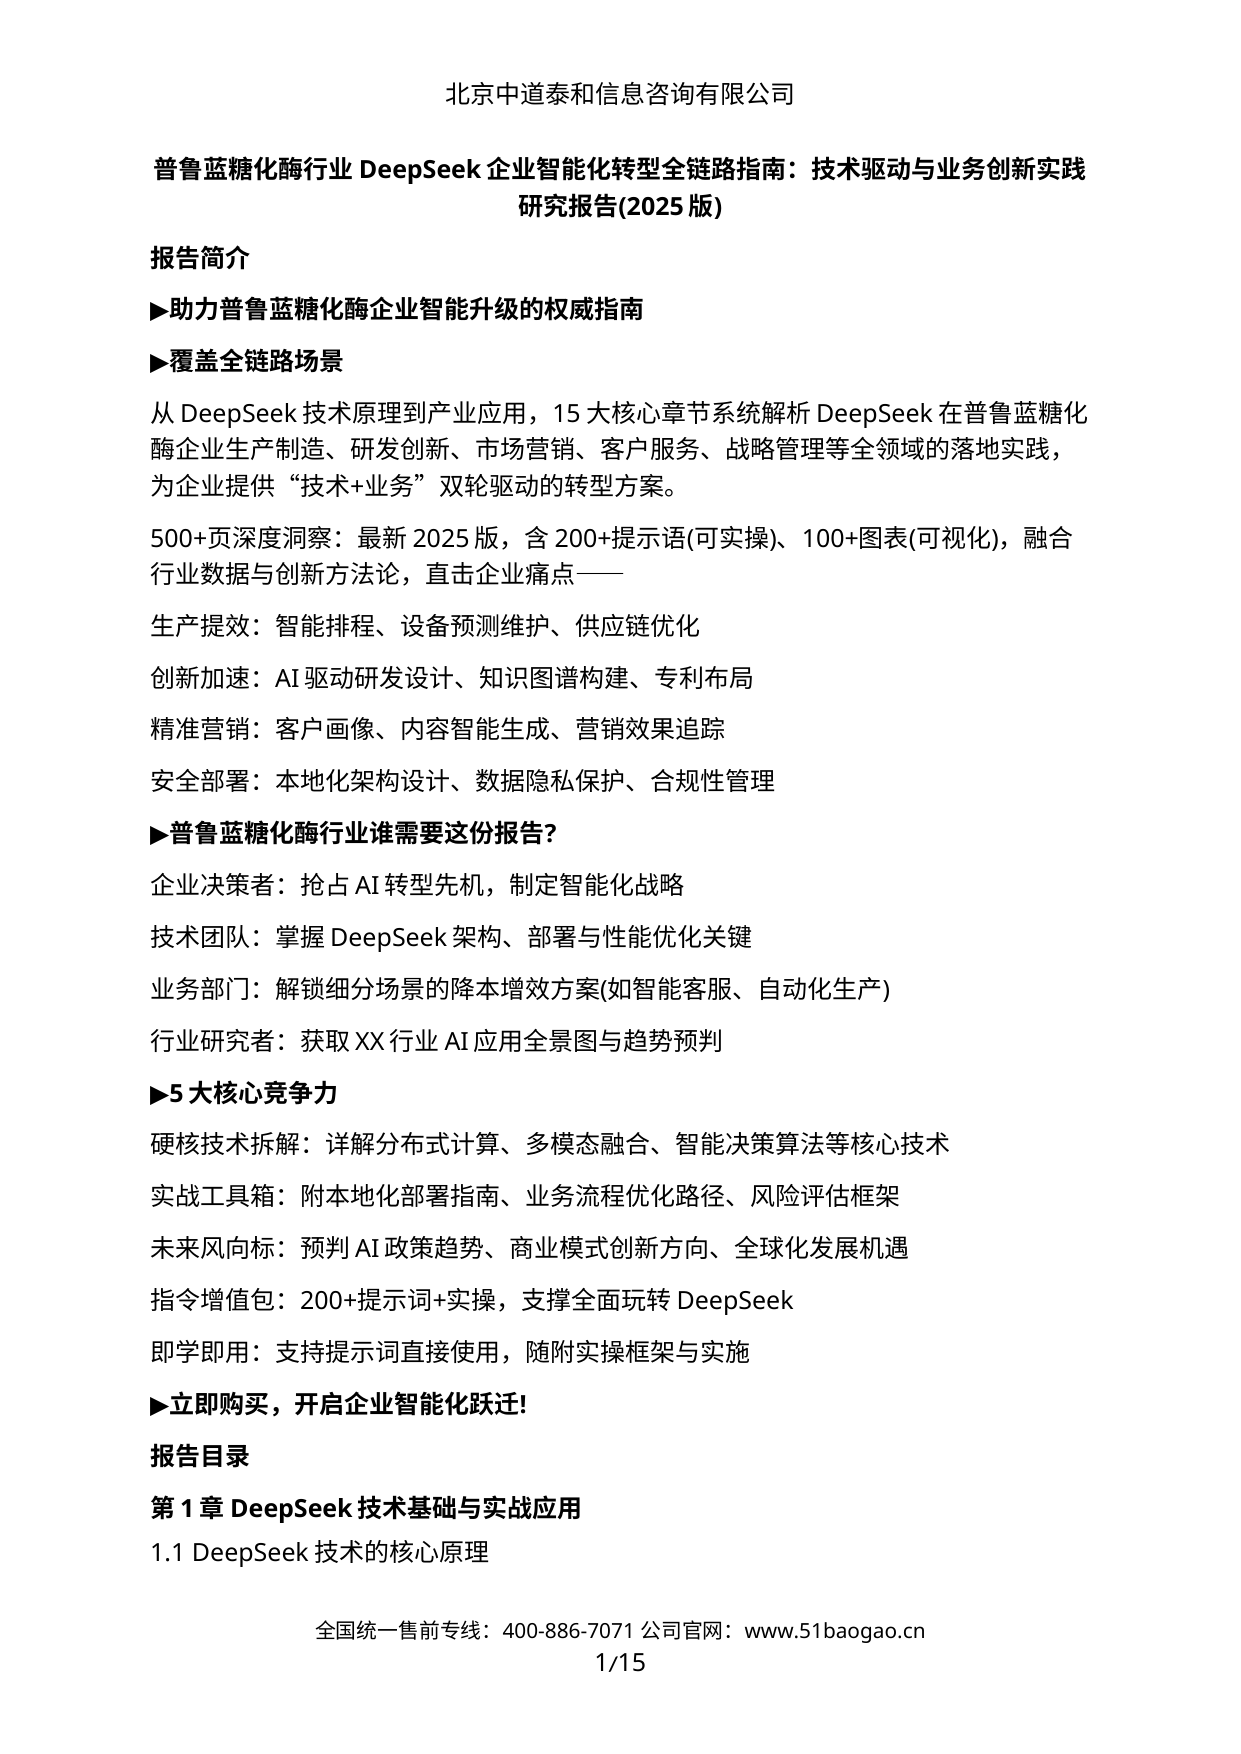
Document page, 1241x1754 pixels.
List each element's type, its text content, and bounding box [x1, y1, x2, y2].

text 技术团队：掌握DeepSeek架构、部署与性能优化关键 [150, 917, 1090, 954]
text ▶覆盖全链路场景 [150, 342, 1090, 378]
text 行业研究者：获取XX行业AI应用全景图与趋势预判 [150, 1021, 1090, 1057]
text 报告目录 [150, 1436, 1090, 1472]
text 即学即用：支持提示词直接使用，随附实操框架与实施 [150, 1332, 1090, 1369]
text 报告简介 [150, 238, 1090, 274]
text 未来风向标：预判AI政策趋势、商业模式创新方向、全球化发展机遇 [150, 1229, 1090, 1265]
text 第1章 DeepSeek技术基础与实战应用 [150, 1488, 1090, 1524]
text 安全部署：本地化架构设计、数据隐私保护、合规性管理 [150, 762, 1090, 798]
text 生产提效：智能排程、设备预测维护、供应链优化 [150, 606, 1090, 642]
text 企业决策者：抢占AI转型先机，制定智能化战略 [150, 866, 1090, 902]
text ▶立即购买，开启企业智能化跃迁! [150, 1384, 1090, 1421]
text 普鲁蓝糖化酶行业DeepSeek企业智能化转型全链路指南：技术驱动与业务创新实践研究报告(2025版) [150, 150, 1090, 222]
text 创新加速：AI驱动研发设计、知识图谱构建、专利布局 [150, 658, 1090, 694]
text 实战工具箱：附本地化部署指南、业务流程优化路径、风险评估框架 [150, 1177, 1090, 1213]
text 硬核技术拆解：详解分布式计算、多模态融合、智能决策算法等核心技术 [150, 1125, 1090, 1161]
text ▶助力普鲁蓝糖化酶企业智能升级的权威指南 [150, 290, 1090, 326]
text ▶普鲁蓝糖化酶行业谁需要这份报告? [150, 814, 1090, 850]
text 业务部门：解锁细分场景的降本增效方案(如智能客服、自动化生产) [150, 969, 1090, 1006]
text 1.1 DeepSeek技术的核心原理 [150, 1532, 1090, 1568]
text 指令增值包：200+提示词+实操，支撑全面玩转DeepSeek [150, 1281, 1090, 1317]
text 500+页深度洞察：最新2025版，含200+提示语(可实操)、100+图表(可视化)，融合行业数据与创新方法论，直击企业痛点—— [150, 518, 1090, 591]
text ▶5大核心竞争力 [150, 1073, 1090, 1109]
text 从DeepSeek技术原理到产业应用，15大核心章节系统解析DeepSeek在普鲁蓝糖化酶企业生产制造、研发创新、市场营销、客户服务、战略管理等全领域的落地实践，为企业提供“技术+业务”双轮驱动的转型方案。 [150, 394, 1090, 502]
text 精准营销：客户画像、内容智能生成、营销效果追踪 [150, 710, 1090, 746]
